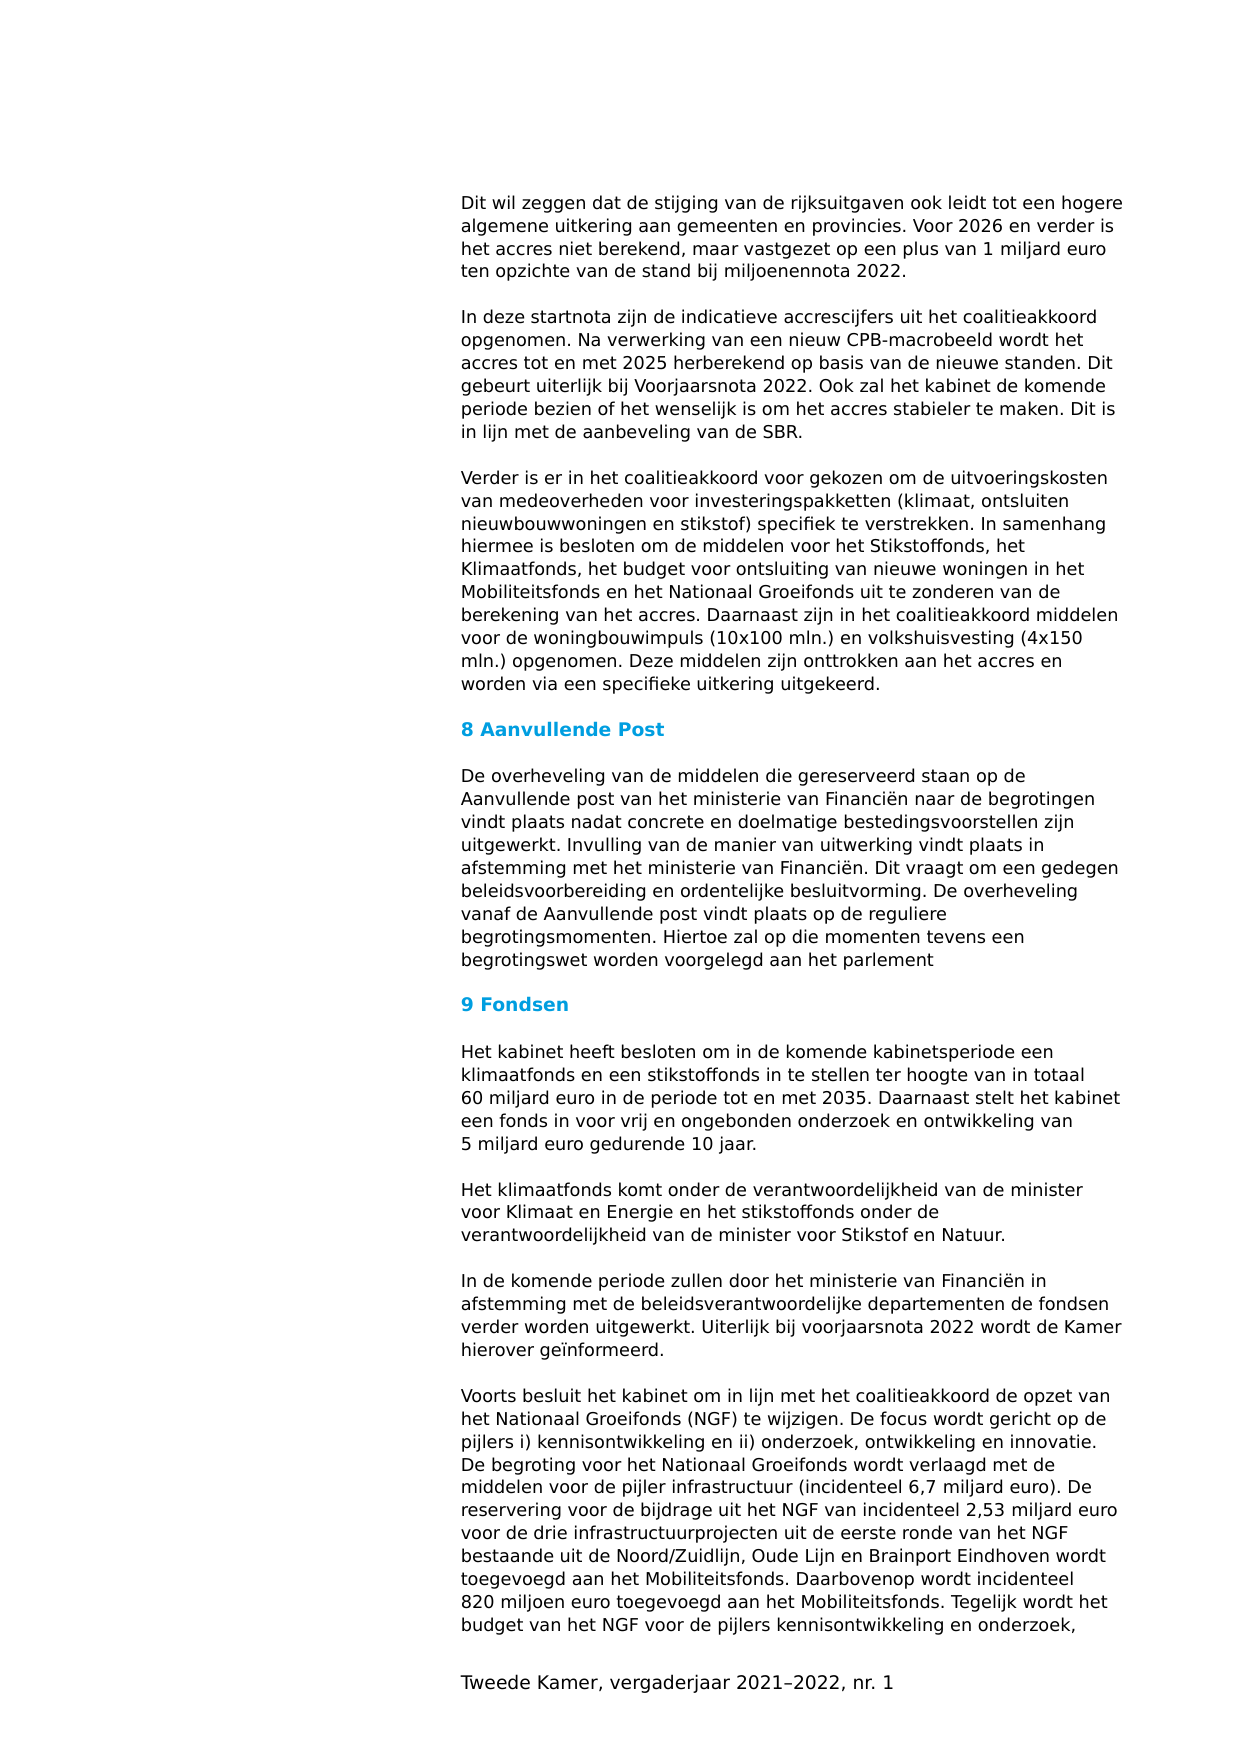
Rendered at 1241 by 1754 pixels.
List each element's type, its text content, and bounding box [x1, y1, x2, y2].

title 8 Aanvullende Post [461, 718, 1125, 741]
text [461, 1384, 1125, 1636]
text Verder is er in het coalitieakkoord voor gekozen om de uitvoeringskosten van medeoverheden voor investeringspakketten (klimaat, ontsluiten nieuwbouwwoningen en stikstof) specifiek te verstrekken. In samenhang hiermee is besloten om de middelen voor het Stikstoffonds, het Klimaatfonds, het budget voor ontsluiting van nieuwe woningen in het Mobiliteitsfonds en het Nationaal Groeifonds uit te zonderen van de berekening van het accres. Daarnaast zijn in het coalitieakkoord middelen voor de woningbouwimpuls (10x100 mln.) en volkshuisvesting (4x150 mln.) opgenomen. Deze middelen zijn onttrokken aan het accres en worden via een specifieke uitkering uitgekeerd. [461, 466, 1125, 695]
text De overheveling van de middelen die gereserveerd staan op de Aanvullende post van het ministerie van Financiën naar de begrotingen vindt plaats nadat concrete en doelmatige bestedingsvoorstellen zijn uitgewerkt. Invulling van de manier van uitwerking vindt plaats in afstemming met het ministerie van Financiën. Dit vraagt om een gedegen beleidsvoorbereiding en ordentelijke besluitvorming. De overheveling vanaf de Aanvullende post vindt plaats op de reguliere begrotingsmomenten. Hiertoe zal op die momenten tevens een begrotingswet worden voorgelegd aan het parlement [461, 764, 1125, 971]
title 9 Fondsen [461, 993, 1125, 1016]
text In deze startnota zijn de indicatieve accrescijfers uit het coalitieakkoord opgenomen. Na verwerking van een nieuw CPB-macrobeeld wordt het accres tot en met 2025 herberekend op basis van de nieuwe standen. Dit gebeurt uiterlijk bij Voorjaarsnota 2022. Ook zal het kabinet de komende periode bezien of het wenselijk is om het accres stabieler te maken. Dit is in lijn met de aanbeveling van de SBR. [461, 305, 1125, 443]
text Het klimaatfonds komt onder de verantwoordelijkheid van de minister voor Klimaat en Energie en het stikstoffonds onder de verantwoordelijkheid van de minister voor Stikstof en Natuur. [461, 1178, 1125, 1246]
text Het kabinet heeft besloten om in de komende kabinetsperiode een klimaatfonds en een stikstoffonds in te stellen ter hoogte van in totaal 60 miljard euro in de periode tot en met 2035. Daarnaast stelt het kabinet een fonds in voor vrij en ongebonden onderzoek en ontwikkeling van 5 miljard euro gedurende 10 jaar. [461, 1040, 1125, 1155]
text In de komende periode zullen door het ministerie van Financiën in afstemming met de beleidsverantwoordelijke departementen de fondsen verder worden uitgewerkt. Uiterlijk bij voorjaarsnota 2022 wordt de Kamer hierover geïnformeerd. [461, 1269, 1125, 1361]
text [461, 191, 1125, 282]
